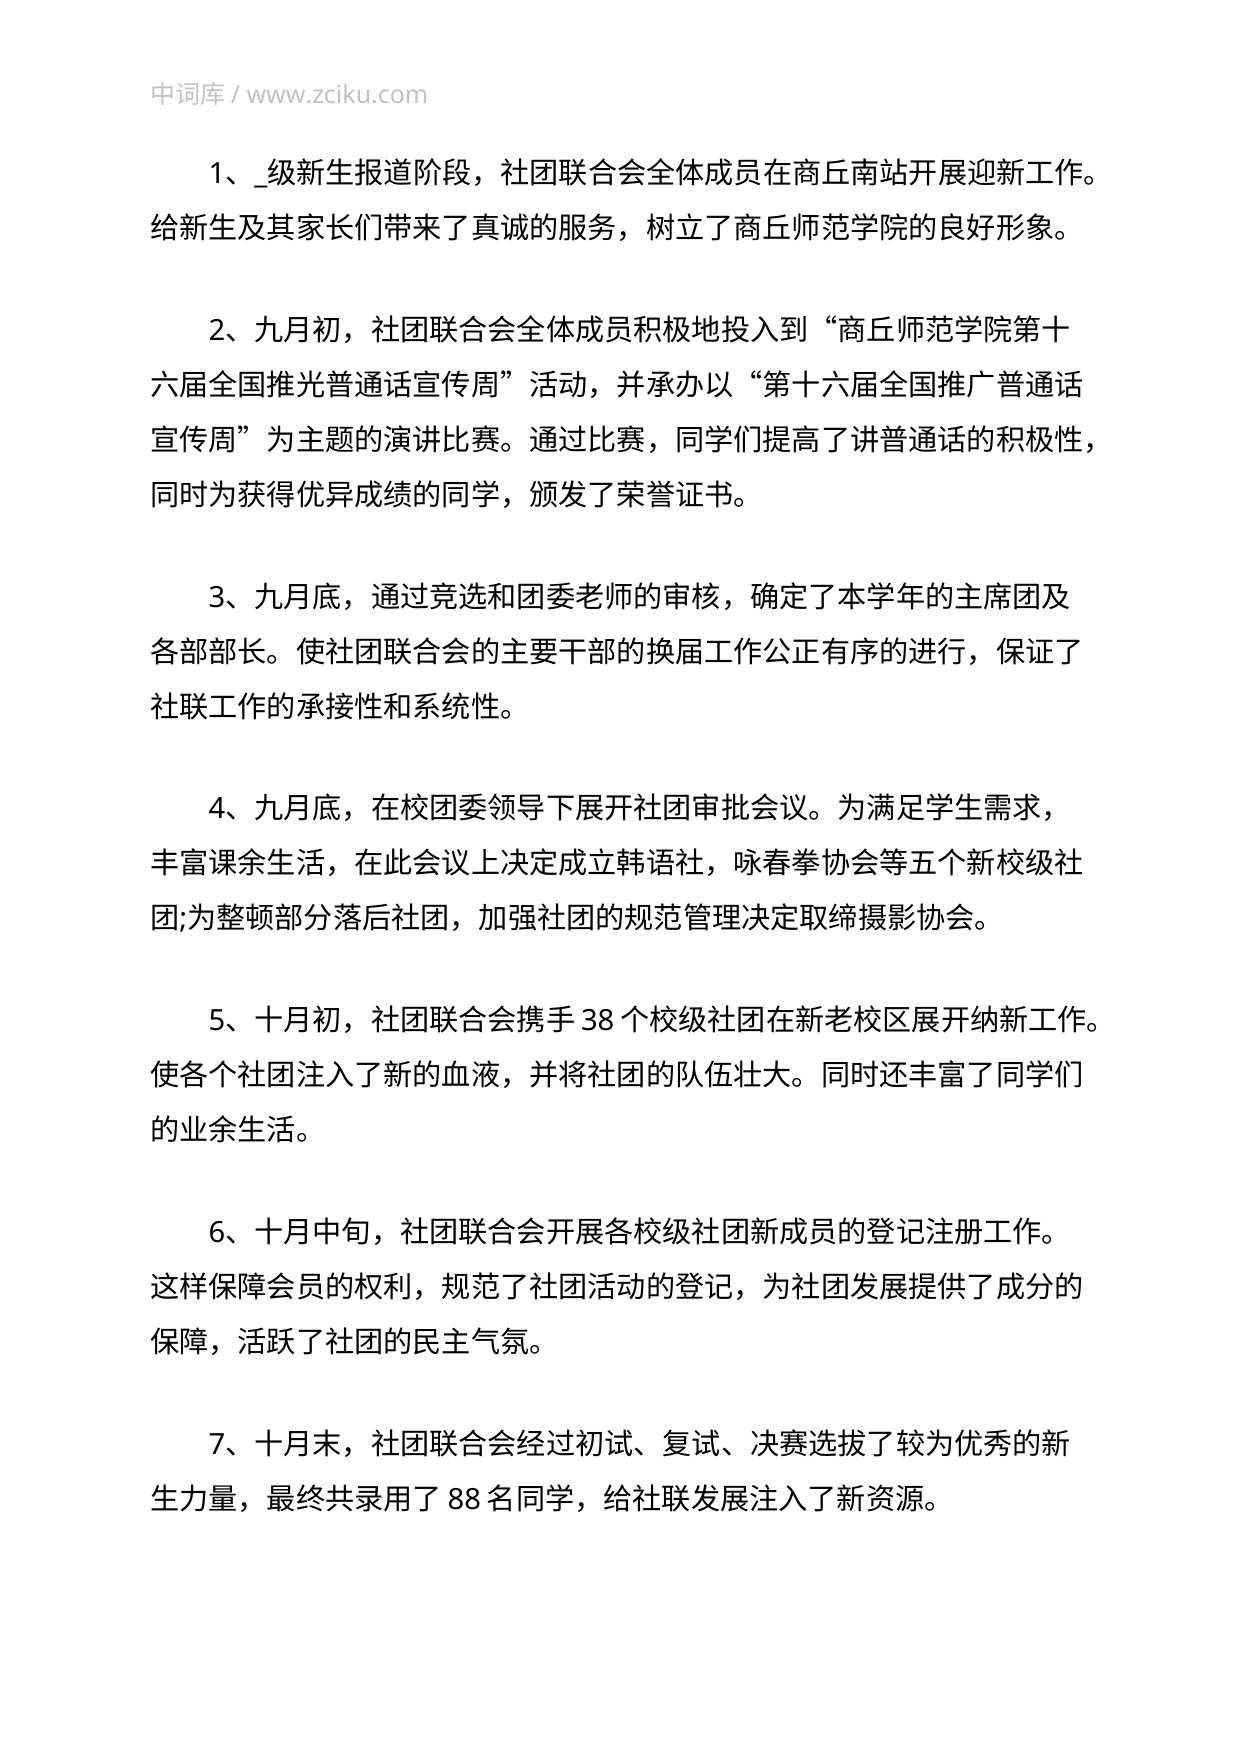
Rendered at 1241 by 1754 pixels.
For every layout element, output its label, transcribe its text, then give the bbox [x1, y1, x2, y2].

text 3、九月底，通过竞选和团委老师的审核，确定了本学年的主席团及各部部长。使社团联合会的主要干部的换届工作公正有序的进行，保证了社联工作的承接性和系统性。 [150, 573, 1090, 726]
text 6、十月中旬，社团联合会开展各校级社团新成员的登记注册工作。这样保障会员的权利，规范了社团活动的登记，为社团发展提供了成分的保障，活跃了社团的民主气氛。 [150, 1208, 1090, 1361]
text 5、十月初，社团联合会携手38个校级社团在新老校区展开纳新工作。使各个社团注入了新的血液，并将社团的队伍壮大。同时还丰富了同学们的业余生活。 [150, 997, 1090, 1149]
text 1、_级新生报道阶段，社团联合会全体成员在商丘南站开展迎新工作。给新生及其家长们带来了真诚的服务，树立了商丘师范学院的良好形象。 [150, 150, 1090, 247]
text 4、九月底，在校团委领导下展开社团审批会议。为满足学生需求，丰富课余生活，在此会议上决定成立韩语社，咏春拳协会等五个新校级社团;为整顿部分落后社团，加强社团的规范管理决定取缔摄影协会。 [150, 785, 1090, 937]
text 7、十月末，社团联合会经过初试、复试、决赛选拔了较为优秀的新生力量，最终共录用了88名同学，给社联发展注入了新资源。 [150, 1420, 1090, 1518]
text 2、九月初，社团联合会全体成员积极地投入到“商丘师范学院第十六届全国推光普通话宣传周”活动，并承办以“第十六届全国推广普通话宣传周”为主题的演讲比赛。通过比赛，同学们提高了讲普通话的积极性，同时为获得优异成绩的同学，颁发了荣誉证书。 [150, 307, 1090, 514]
